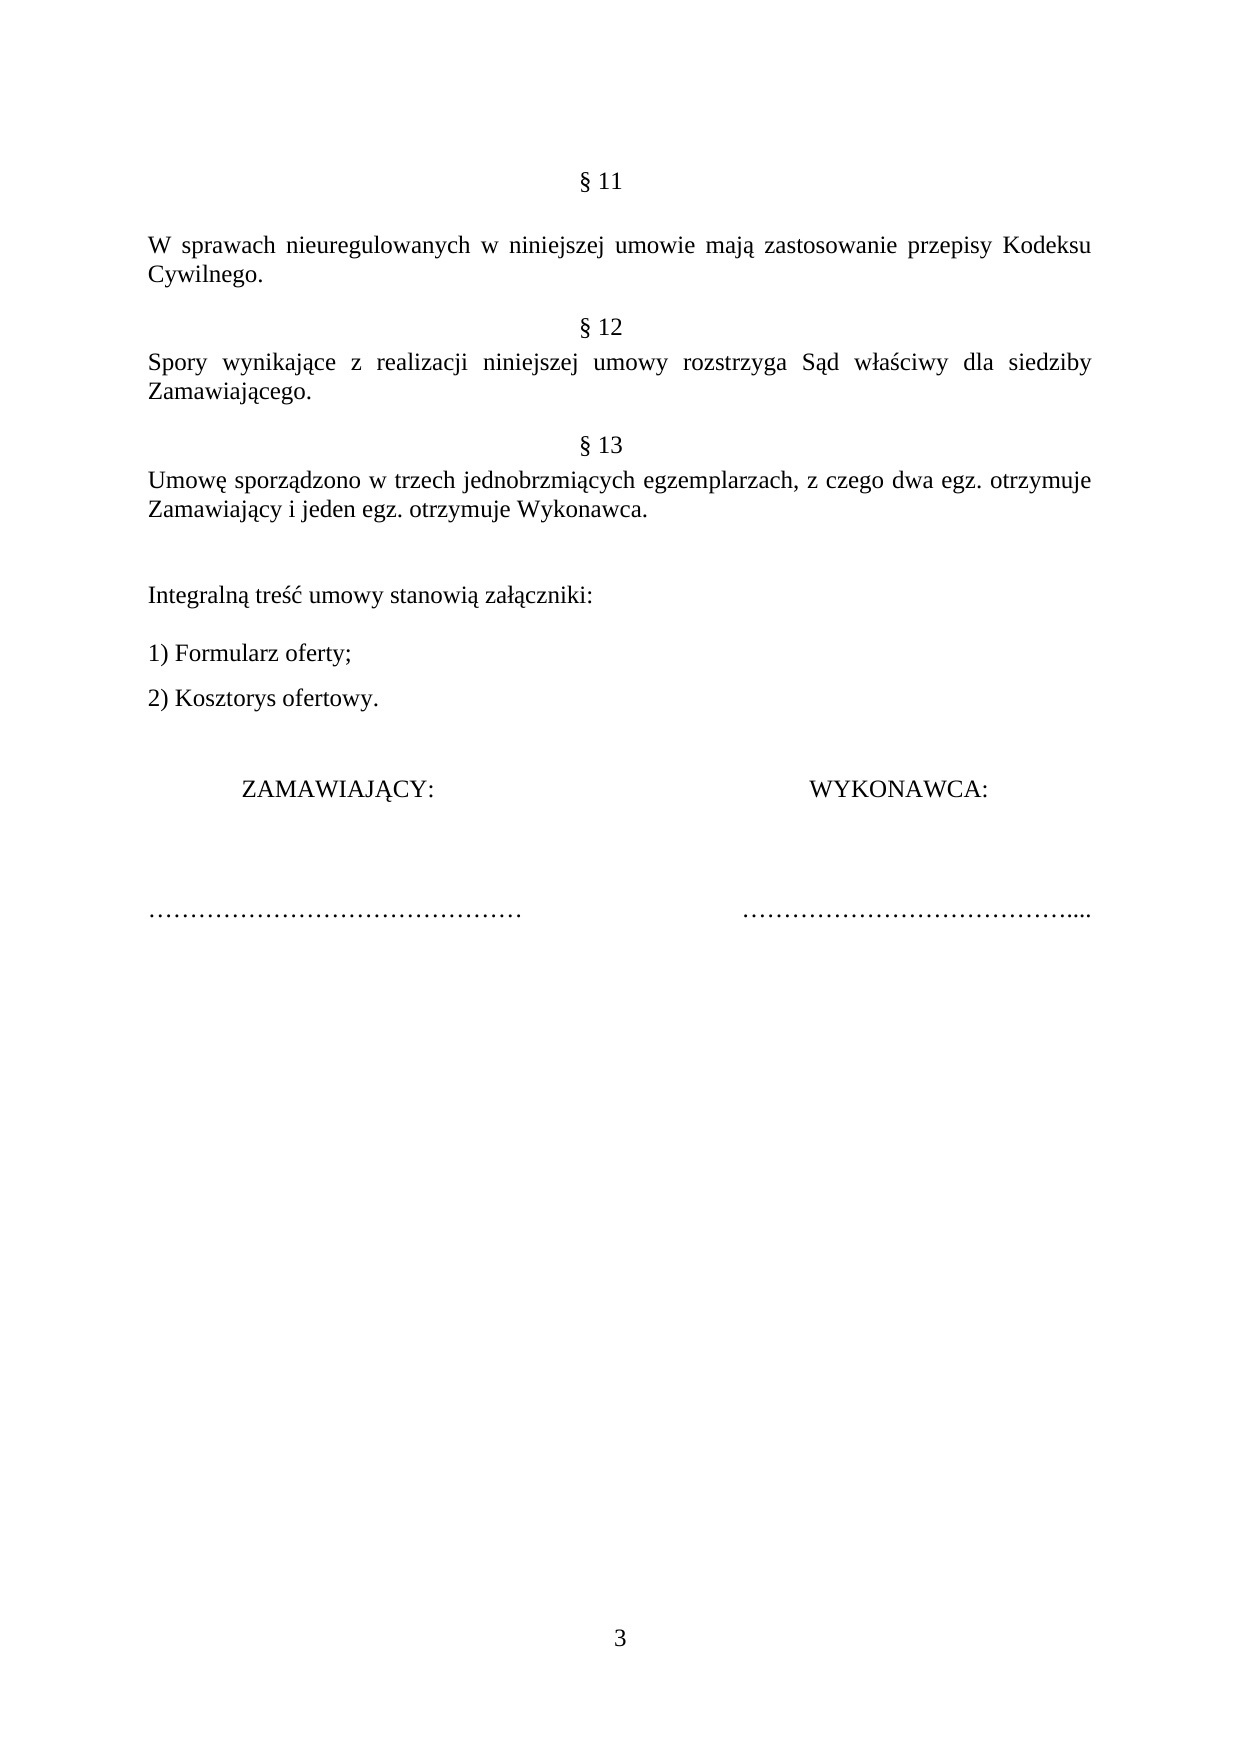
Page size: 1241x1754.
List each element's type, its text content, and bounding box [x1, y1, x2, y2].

subtitle 11 [579, 166, 1093, 195]
subtitle 13 [579, 430, 1093, 459]
text 2) Kosztorys ofertowy. [148, 683, 1093, 712]
text Spory wynikające z realizacji niniejszej umowy rozstrzyga Sąd właściwy dla siedziby Zamawiającego. [148, 347, 1093, 405]
text ZAMAWIAJĄCY: WYKONAWCA: [148, 774, 1093, 803]
subtitle 12 [579, 312, 1093, 341]
text Umowę sporządzono w trzech jednobrzmiących egzemplarzach, z czego dwa egz. otrzymuje Zamawiający i jeden egz. otrzymuje Wykonawca. [148, 465, 1093, 522]
text W sprawach nieuregulowanych w niniejszej umowie mają zastosowanie przepisy Kodeksu Cywilnego. [148, 230, 1093, 287]
text ……………………………………… ………………………………….... [148, 894, 1093, 922]
text Integralną treść umowy stanowią załączniki: 1) Formularz oferty; [148, 580, 1093, 667]
